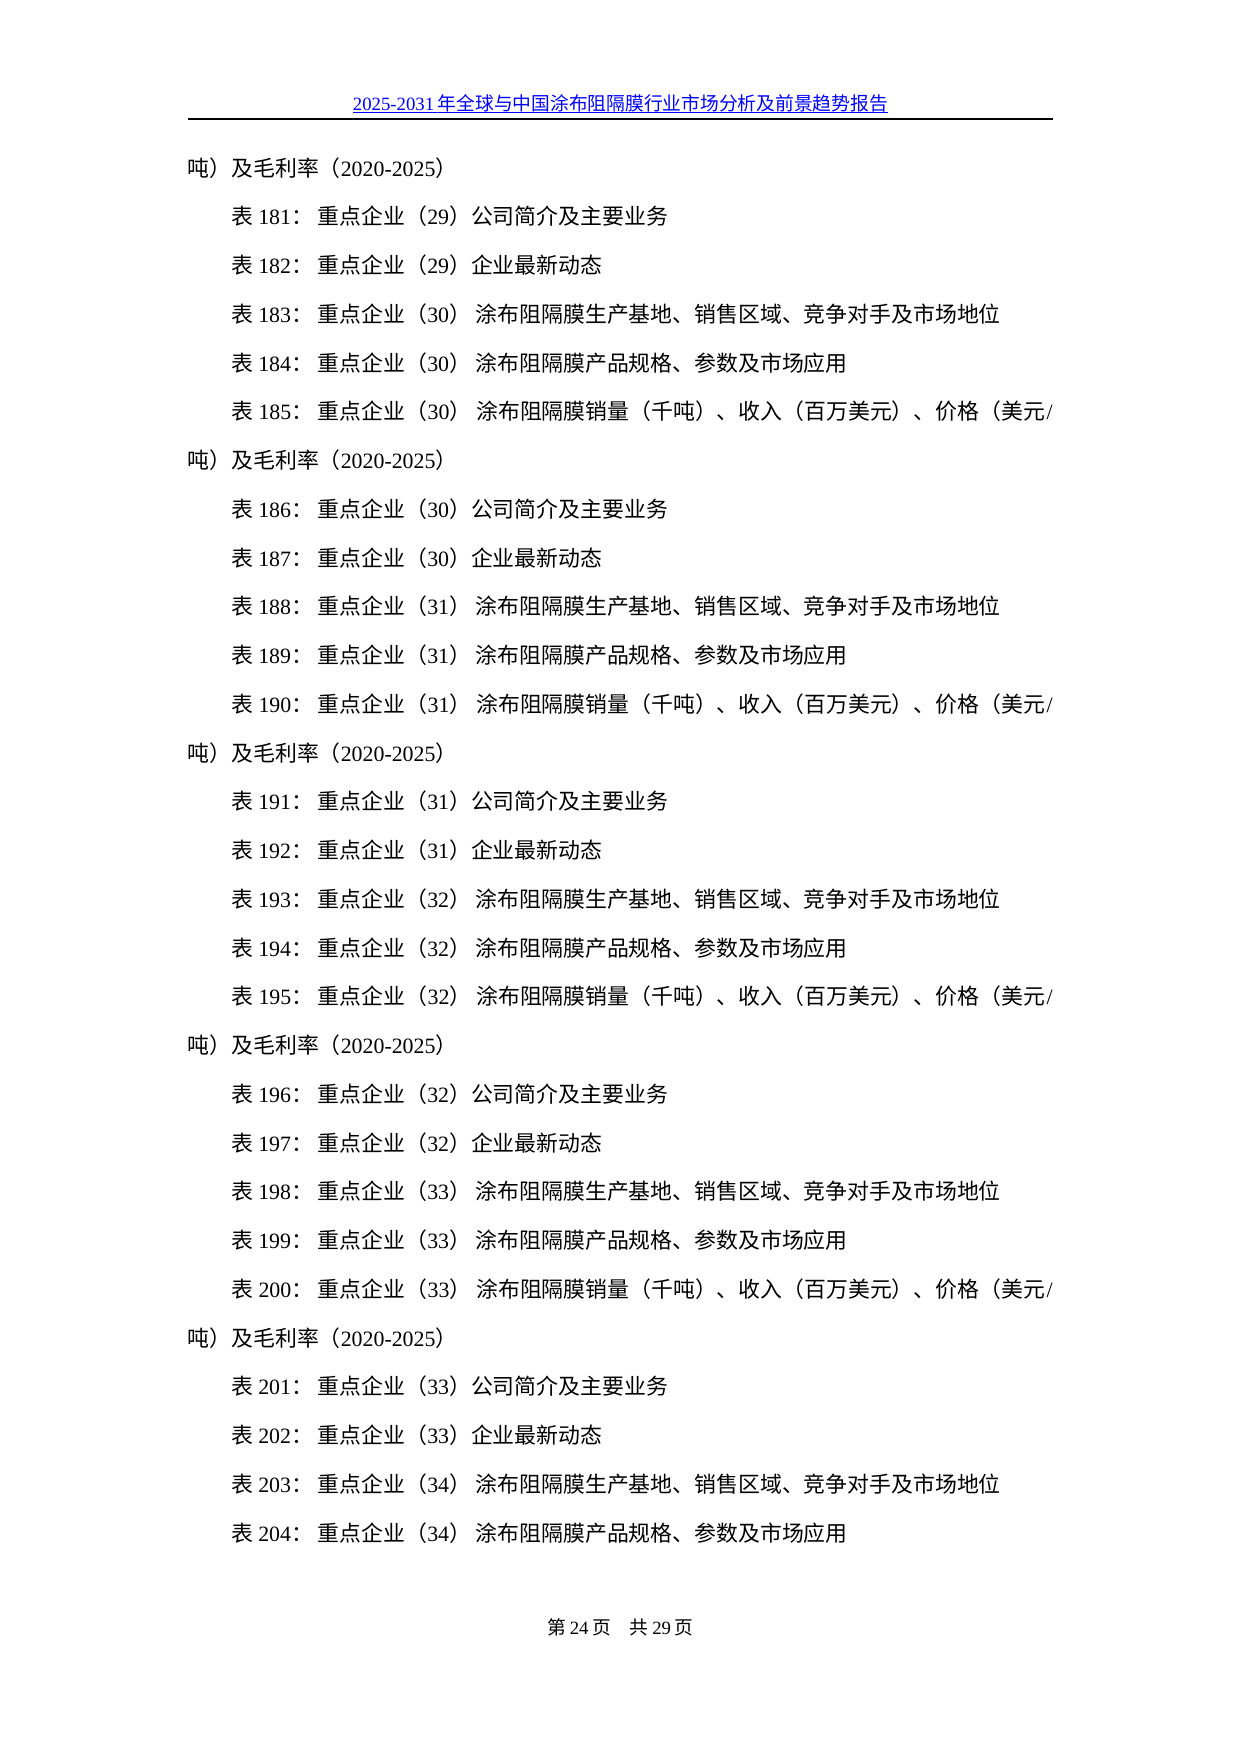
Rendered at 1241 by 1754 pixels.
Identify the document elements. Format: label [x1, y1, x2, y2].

text [187, 150, 1053, 1548]
